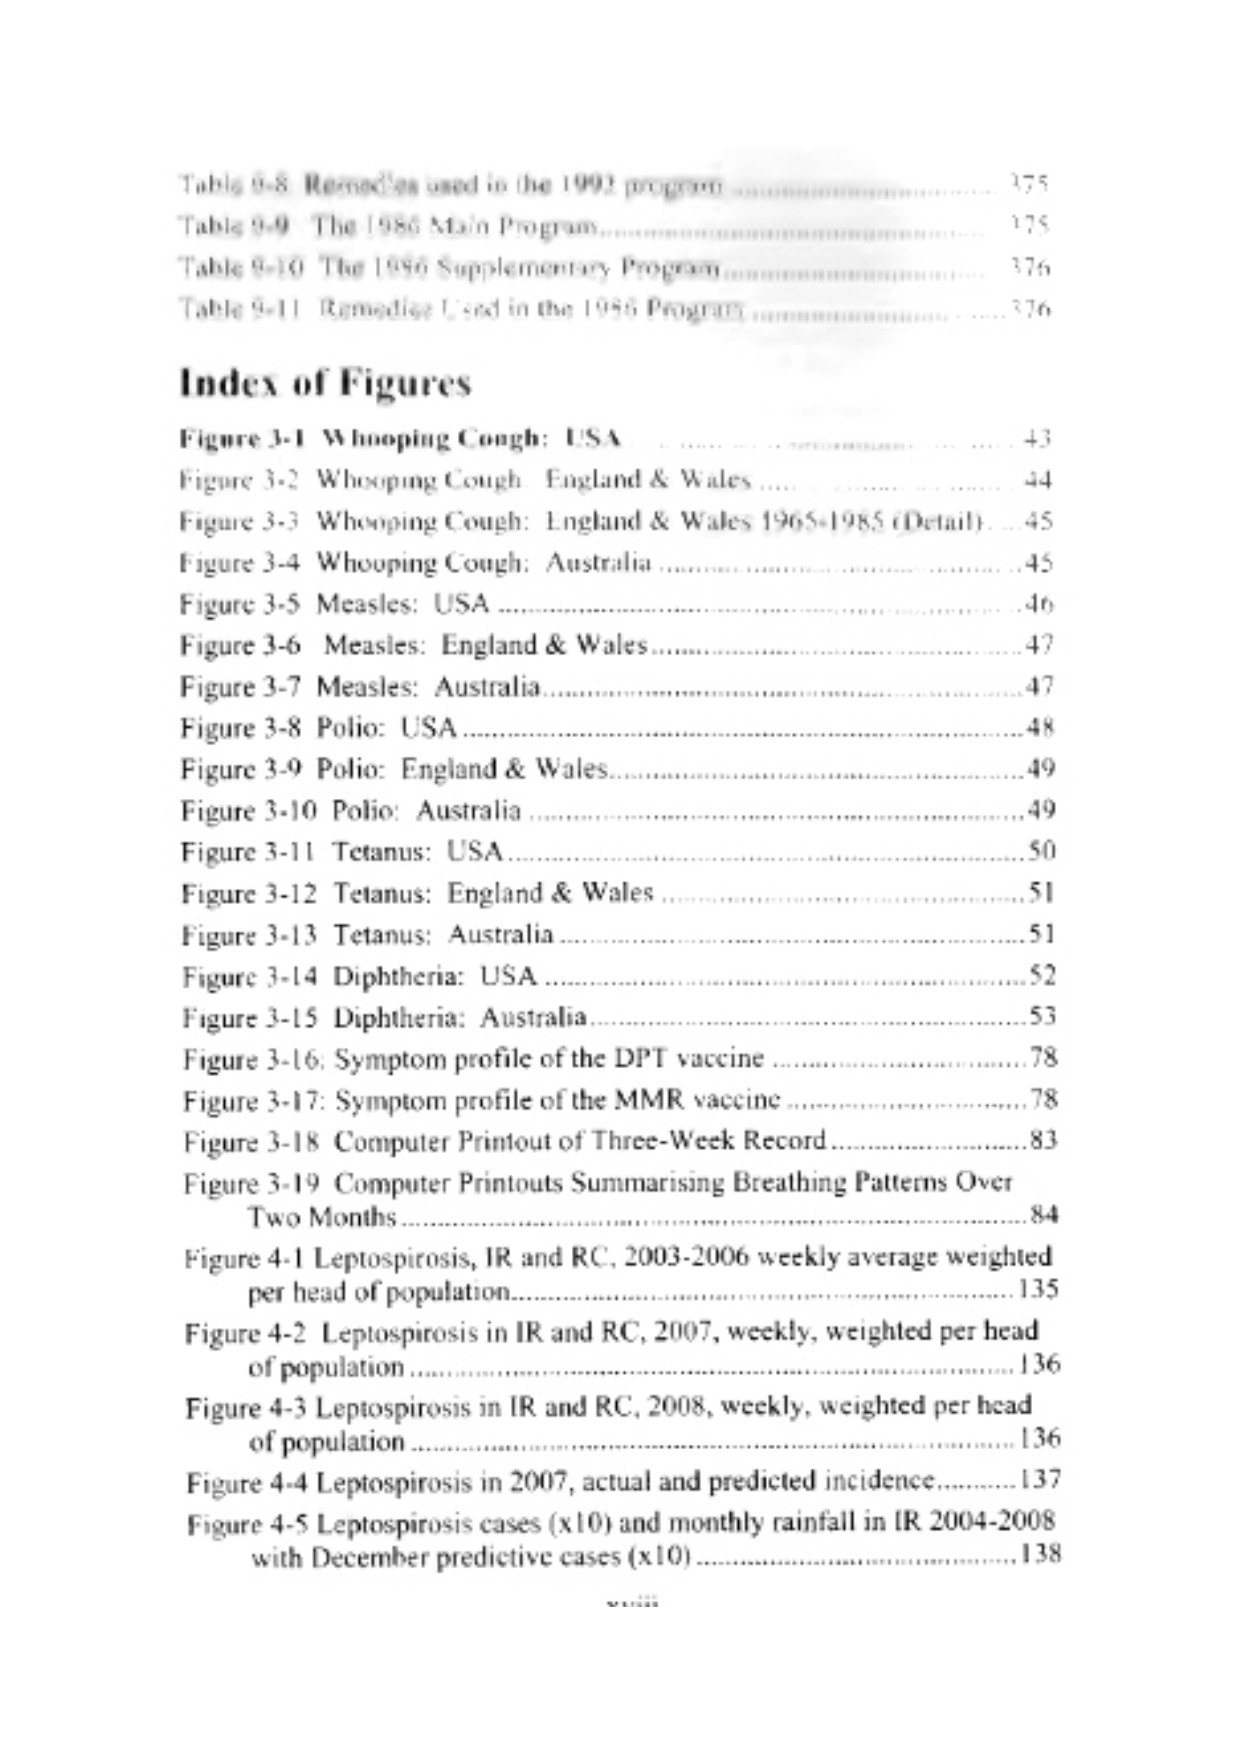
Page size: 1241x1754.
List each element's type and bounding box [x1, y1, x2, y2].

picture [163, 147, 1077, 1607]
